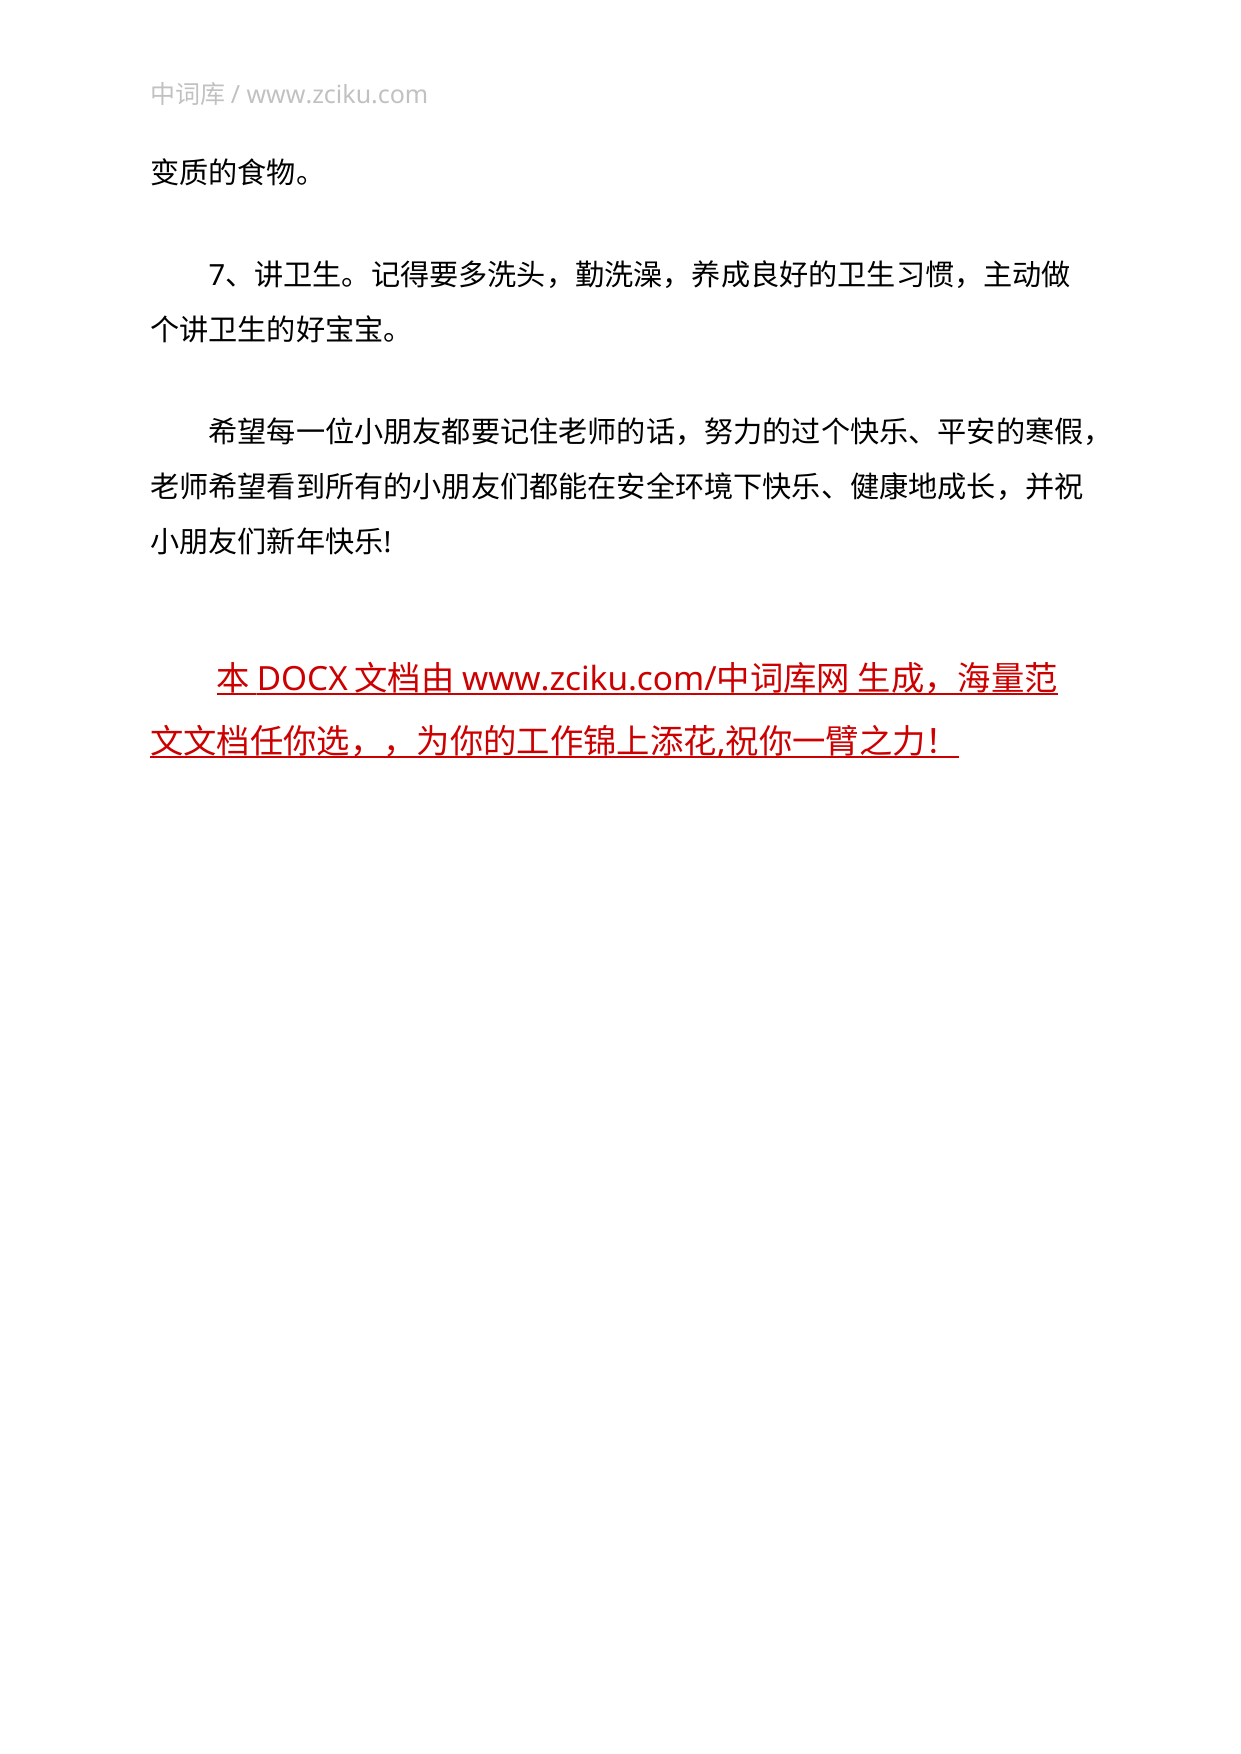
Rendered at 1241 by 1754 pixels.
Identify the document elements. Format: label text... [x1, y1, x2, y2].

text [150, 150, 1090, 192]
text 希望每一位小朋友都要记住老师的话，努力的过个快乐、平安的寒假，老师希望看到所有的小朋友们都能在安全环境下快乐、健康地成长，并祝小朋友们新年快乐! [150, 408, 1090, 561]
text 本DOCX文档由 www.zciku.com/中词库网 生成，海量范文文档任你选，，为你的工作锦上添花,祝你一臂之力！ [150, 652, 1090, 763]
text 7、讲卫生。记得要多洗头，勤洗澡，养成良好的卫生习惯，主动做个讲卫生的好宝宝。 [150, 252, 1090, 349]
